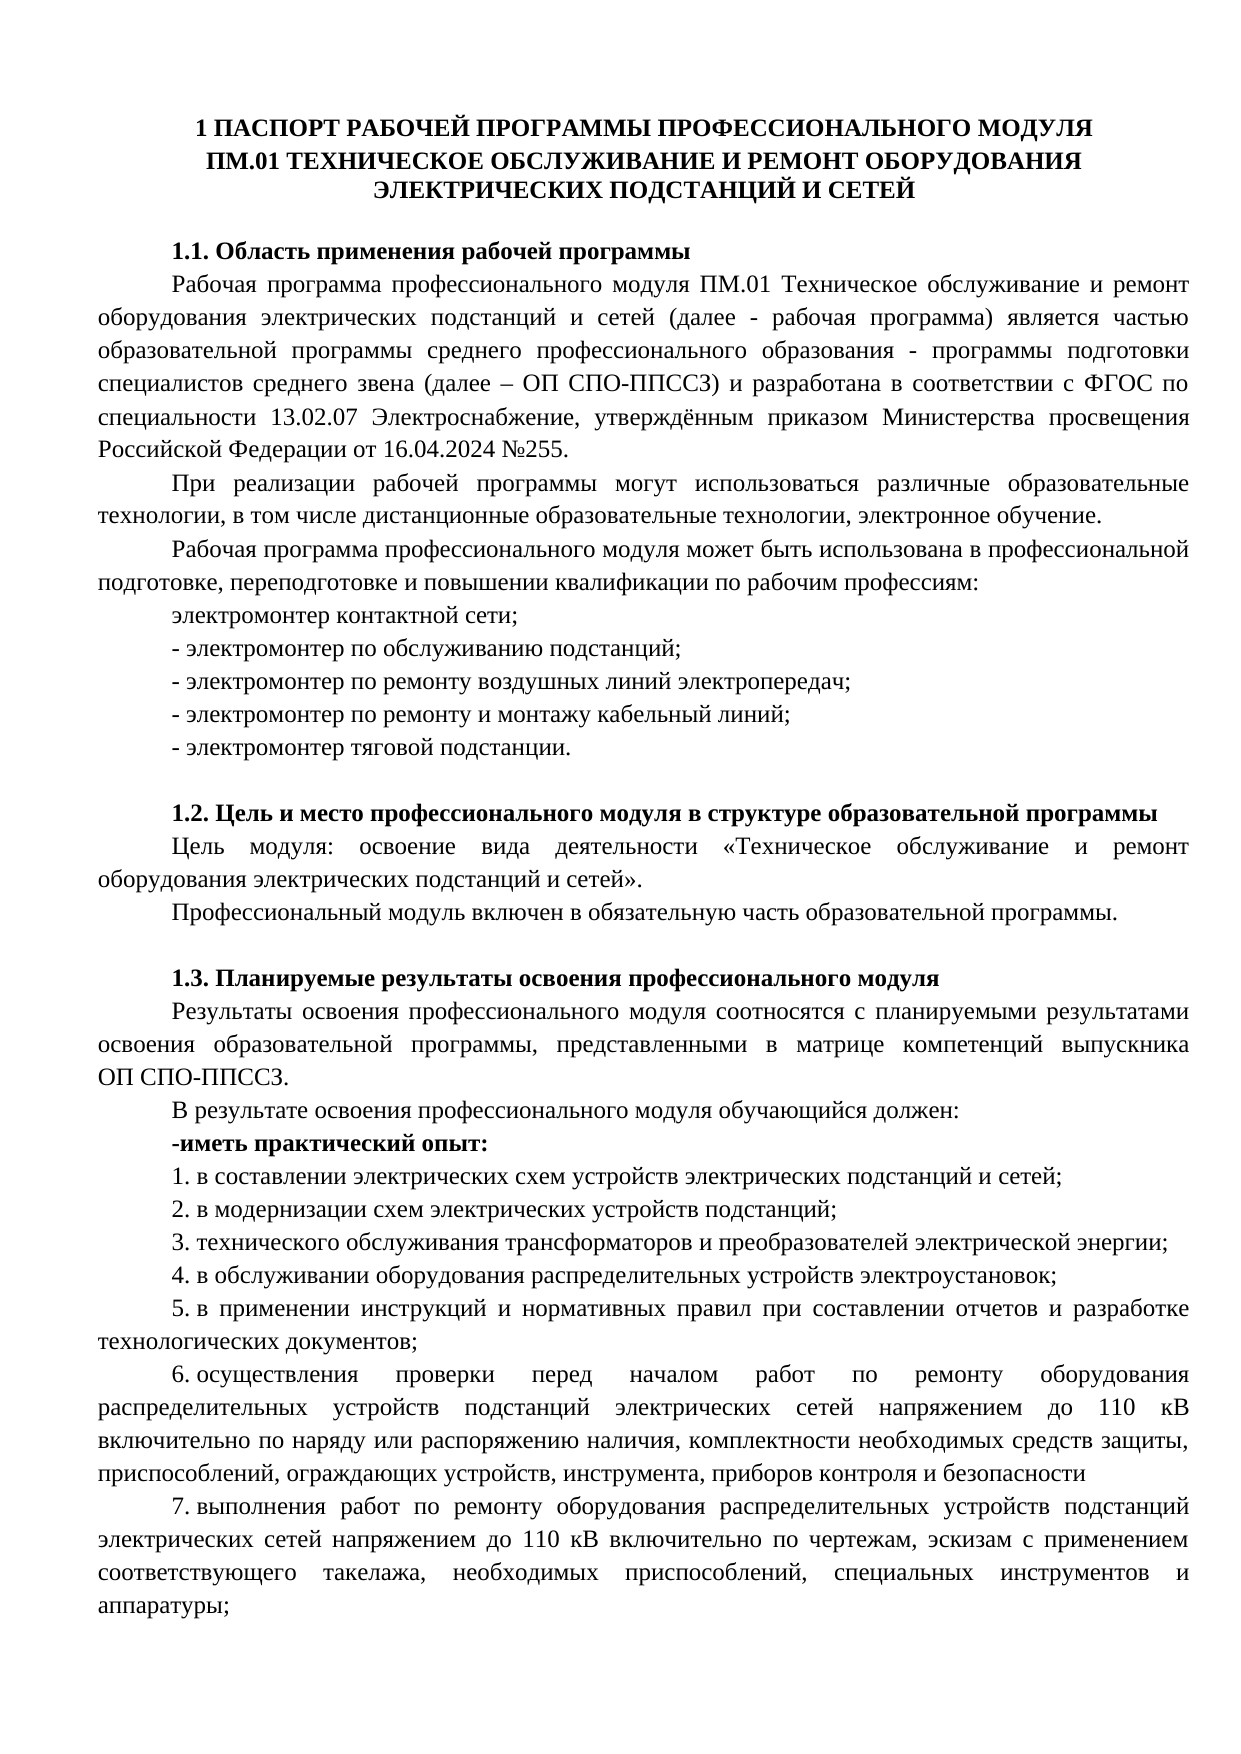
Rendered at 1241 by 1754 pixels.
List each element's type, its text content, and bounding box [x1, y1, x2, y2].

list в применении инструкций и нормативных правил при составлении отчетов и разработке технологических документов; [98, 1293, 1190, 1355]
text Рабочая программа профессионального модуля ПМ.01 Техническое обслуживание и ремонт оборудования электрических подстанций и сетей (далее - рабочая программа) является частью образовательной программы среднего профессионального образования - программы подготовки специалистов среднего звена (далее – ОП СПО-ППССЗ) и разработана в соответствии с ФГОС по специальности 13.02.07 Электроснабжение, утверждённым приказом Министерства просвещения Российской Федерации от 16.04.2024 №255. [98, 269, 1190, 463]
text электромонтер контактной сети; [98, 600, 1190, 628]
text - электромонтер по ремонту воздушных линий электропередач; [98, 666, 1190, 694]
text - электромонтер тяговой подстанции. [98, 732, 1190, 761]
text ПМ.01 ТЕХНИЧЕСКОЕ ОБСЛУЖИВАНИЕ И РЕМОНТ ОБОРУДОВАНИЯ ЭЛЕКТРИЧЕСКИХ ПОДСТАНЦИЙ И СЕТЕЙ [98, 146, 1190, 203]
text При реализации рабочей программы могут использоваться различные образовательные технологии, в том числе дистанционные образовательные технологии, электронное обучение. [98, 468, 1190, 529]
list технического обслуживания трансформаторов и преобразователей электрической энергии; [98, 1227, 1190, 1256]
text В результате освоения профессионального модуля обучающийся должен: [98, 1095, 1190, 1124]
text - электромонтер по обслуживанию подстанций; [98, 633, 1190, 661]
text 1.3. Планируемые результаты освоения профессионального модуля [98, 963, 1190, 992]
list в модернизации схем электрических устройств подстанций; [98, 1194, 1190, 1223]
list выполнения работ по ремонту оборудования распределительных устройств подстанций электрических сетей напряжением до 110 кВ включительно по чертежам, эскизам с применением соответствующего такелажа, необходимых приспособлений, специальных инструментов и аппаратуры; [98, 1491, 1190, 1619]
text 1.1. Область применения рабочей программы [98, 236, 1190, 265]
list в составлении электрических схем устройств электрических подстанций и сетей; [98, 1161, 1190, 1190]
text 1.2. Цель и место профессионального модуля в структуре образовательной программы [98, 798, 1190, 827]
text -иметь практический опыт: [98, 1128, 1190, 1157]
text Цель модуля: освоение вида деятельности «Техническое обслуживание и ремонт оборудования электрических подстанций и сетей». [98, 831, 1190, 893]
text - электромонтер по ремонту и монтажу кабельный линий; [98, 699, 1190, 727]
list в обслуживании оборудования распределительных устройств электроустановок; [98, 1260, 1190, 1289]
text Профессиональный модуль включен в обязательную часть образовательной программы. [98, 897, 1190, 926]
text Результаты освоения профессионального модуля соотносятся с планируемыми результатами освоения образовательной программы, представленными в матрице компетенций выпускника ОП СПО-ППССЗ. [98, 996, 1190, 1091]
text Рабочая программа профессионального модуля может быть использована в профессиональной подготовке, переподготовке и повышении квалификации по рабочим профессиям: [98, 534, 1190, 595]
list осуществления проверки перед началом работ по ремонту оборудования распределительных устройств подстанций электрических сетей напряжением до 110 кВ включительно по наряду или распоряжению наличия, комплектности необходимых средств защиты, приспособлений, ограждающих устройств, инструмента, приборов контроля и безопасности [98, 1359, 1190, 1487]
text 1 ПАСПОРТ РАБОЧЕЙ ПРОГРАММЫ ПРОФЕССИОНАЛЬНОГО МОДУЛЯ [98, 113, 1190, 142]
